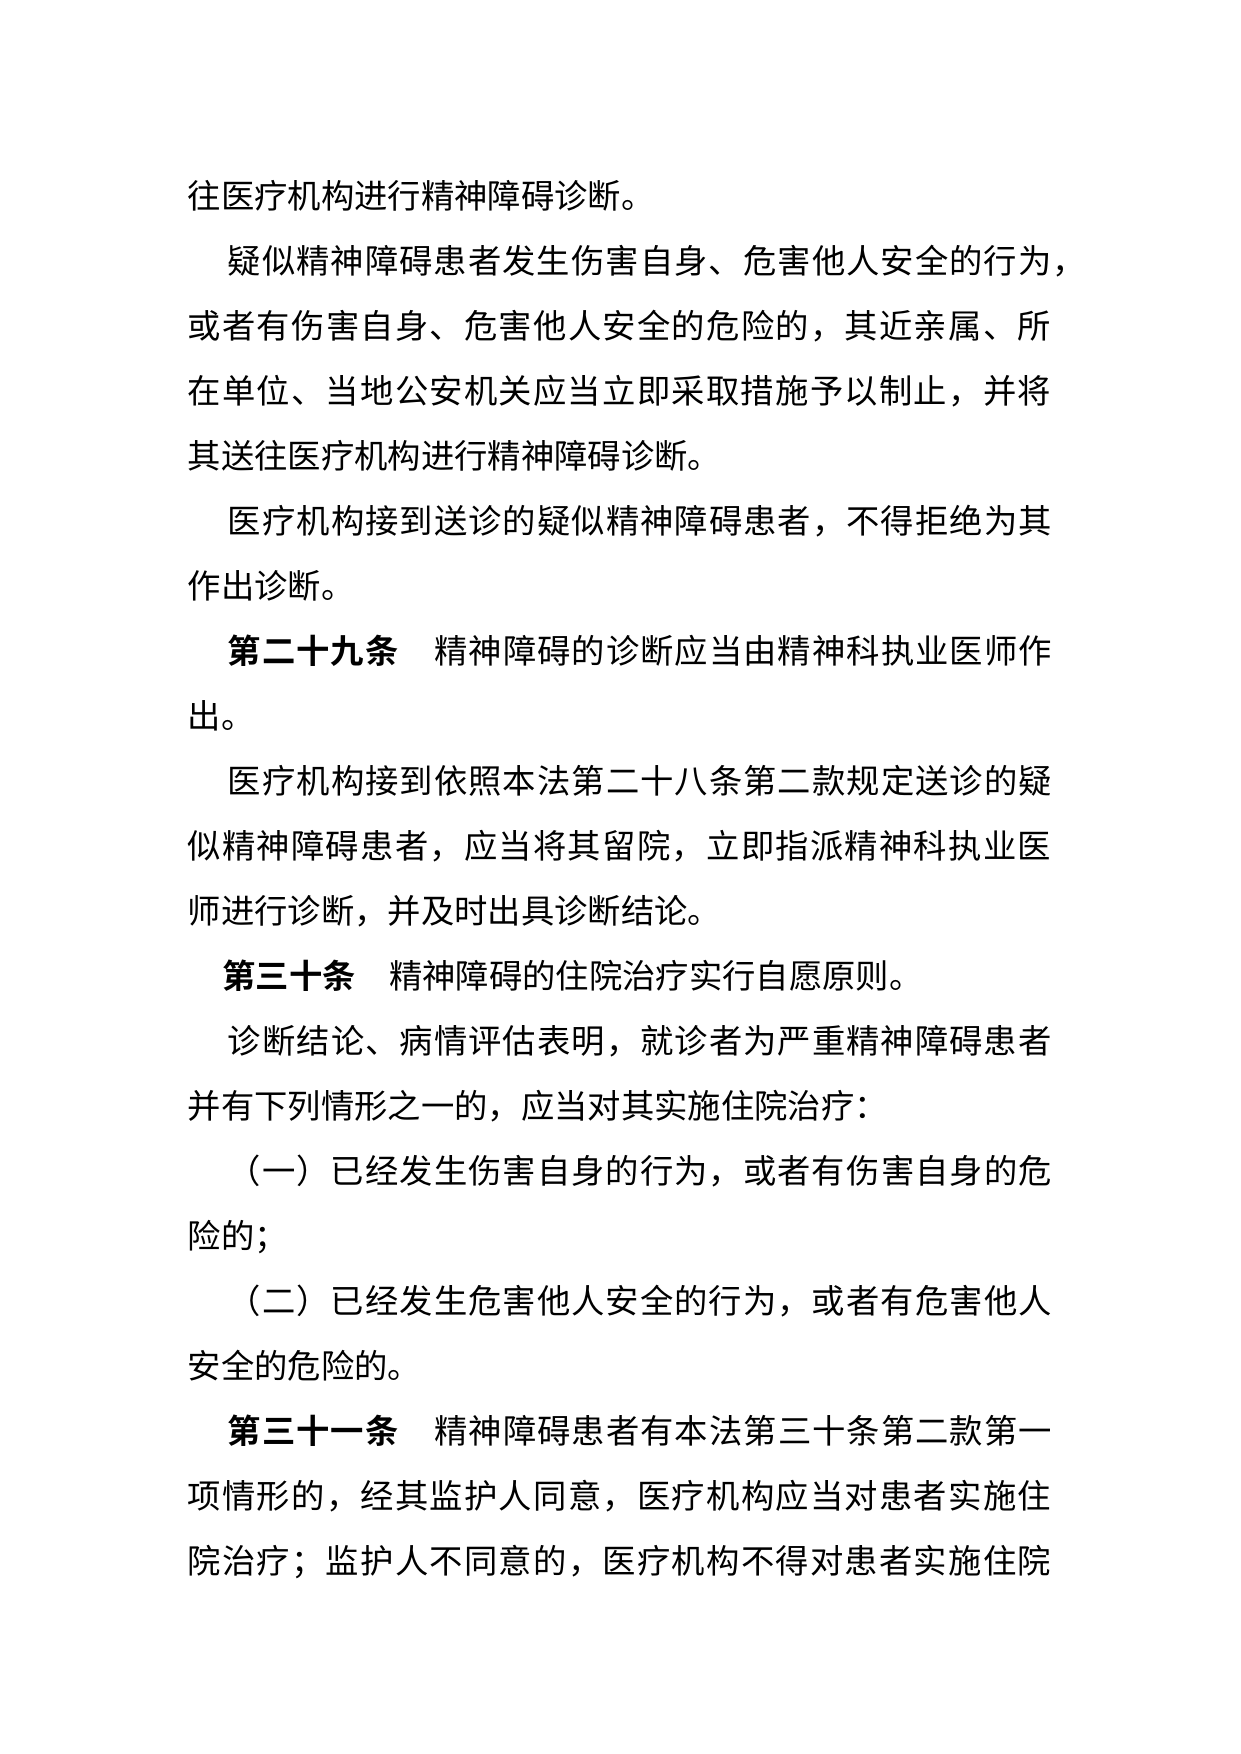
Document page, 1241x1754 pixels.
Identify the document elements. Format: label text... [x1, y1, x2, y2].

text 第三十条 精神障碍的住院治疗实行自愿原则。 [187, 942, 1053, 1007]
text 医疗机构接到送诊的疑似精神障碍患者，不得拒绝为其作出诊断。 [187, 487, 1053, 617]
text （二）已经发生危害他人安全的行为，或者有危害他人安全的危险的。 [187, 1267, 1053, 1397]
text 疑似精神障碍患者发生伤害自身、危害他人安全的行为，或者有伤害自身、危害他人安全的危险的，其近亲属、所在单位、当地公安机关应当立即采取措施予以制止，并将其送往医疗机构进行精神障碍诊断。 [187, 227, 1053, 487]
text 第二十九条 精神障碍的诊断应当由精神科执业医师作出。 [187, 617, 1053, 747]
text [187, 162, 1053, 227]
text 医疗机构接到依照本法第二十八条第二款规定送诊的疑似精神障碍患者，应当将其留院，立即指派精神科执业医师进行诊断，并及时出具诊断结论。 [187, 747, 1053, 942]
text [187, 1397, 1053, 1592]
text （一）已经发生伤害自身的行为，或者有伤害自身的危险的； [187, 1137, 1053, 1267]
text 诊断结论、病情评估表明，就诊者为严重精神障碍患者并有下列情形之一的，应当对其实施住院治疗： [187, 1007, 1053, 1137]
